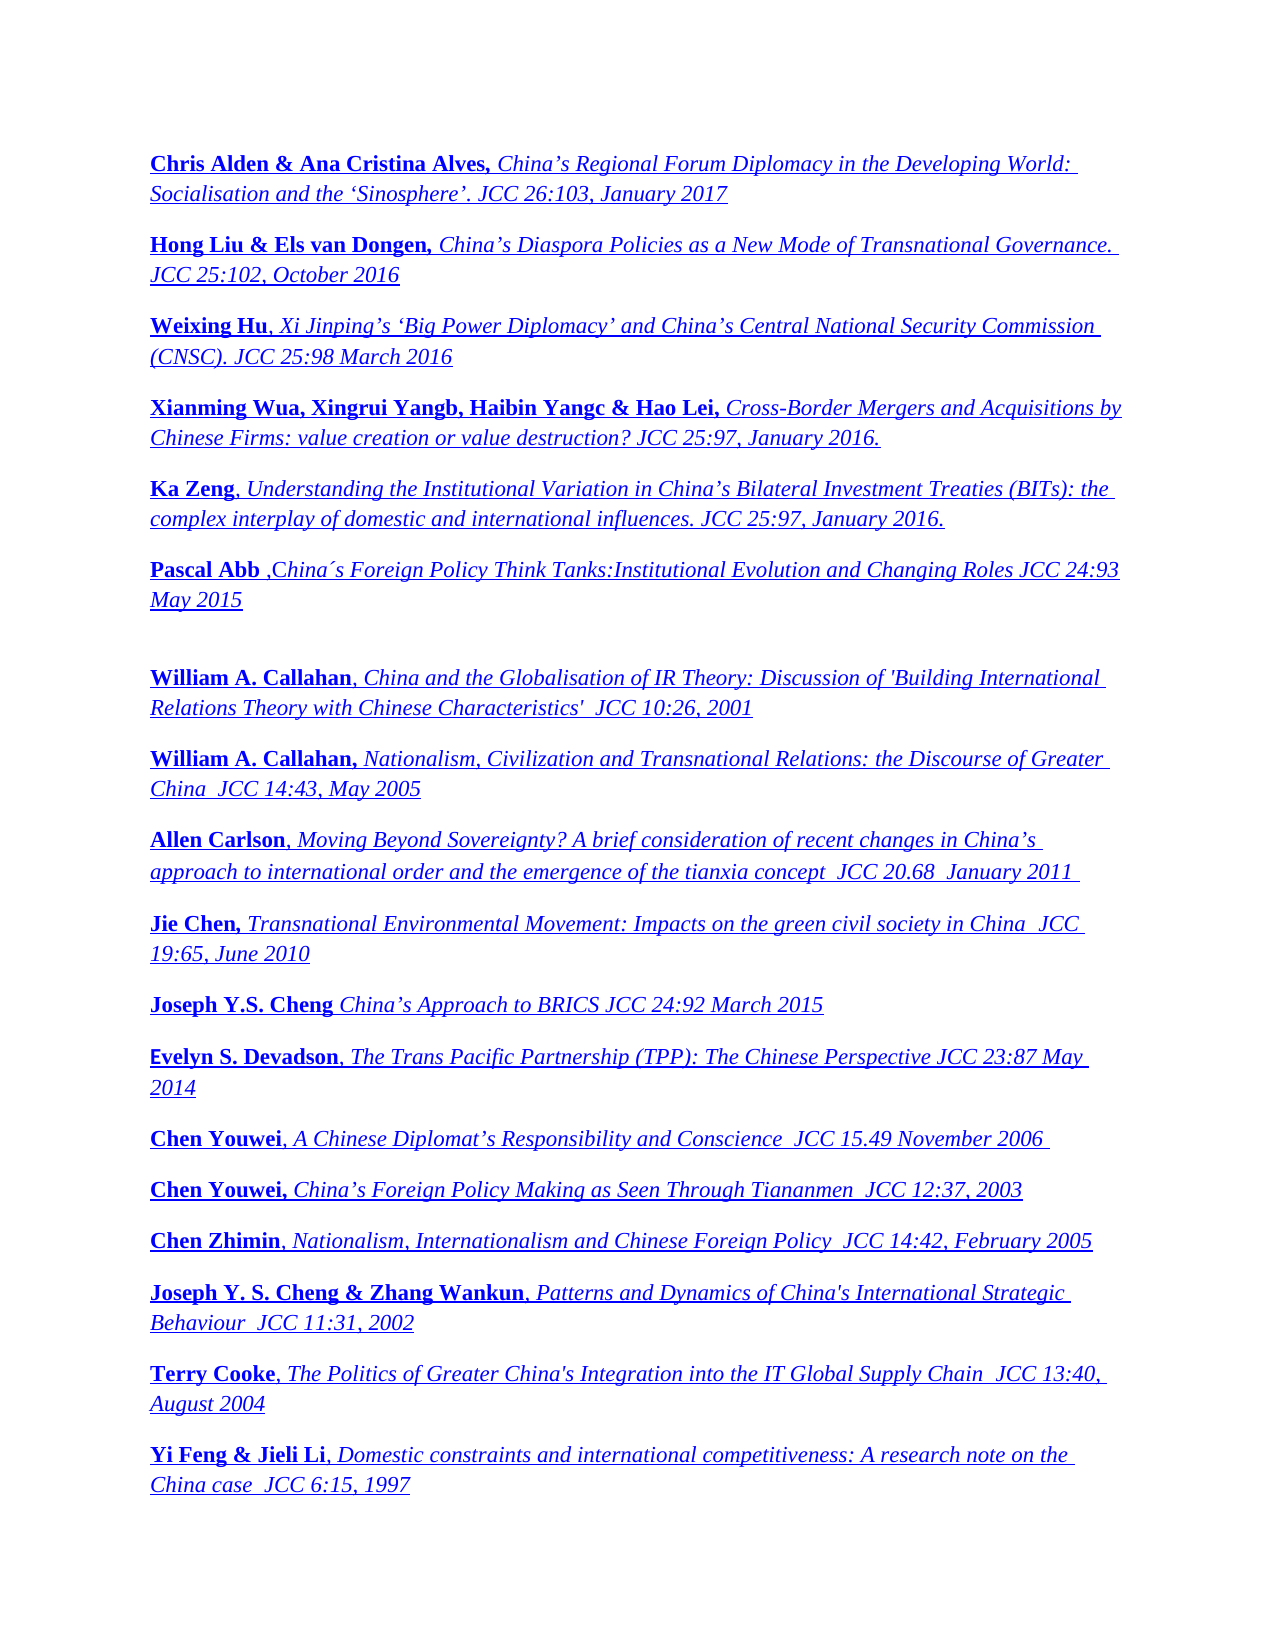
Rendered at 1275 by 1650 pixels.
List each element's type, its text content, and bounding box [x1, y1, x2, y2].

text Chen Youwei, A Chinese Diplomat’s Responsibility and Conscience JCC 15.49 November 2006 [150, 1125, 1125, 1151]
text Xianming Wua, Xingrui Yangb, Haibin Yangc & Hao Lei, Cross-Border Mergers and Acquisitions by Chinese Firms: value creation or value destruction? JCC 25:97, January 2016. [150, 394, 1125, 450]
text William A. Callahan, Nationalism, Civilization and Transnational Relations: the Discourse of Greater China JCC 14:43, May 2005 [150, 745, 1125, 802]
text Joseph Y.S. Cheng China’s Approach to BRICS JCC 24:92 March 2015 [150, 991, 1125, 1017]
text Terry Cooke, The Politics of Greater China's Integration into the IT Global Supply Chain JCC 13:40, August 2004 [150, 1360, 1125, 1416]
text Chen Zhimin, Nationalism, Internationalism and Chinese Foreign Policy JCC 14:42, February 2005 [150, 1227, 1125, 1254]
text Hong Liu & Els van Dongen, China’s Diaspora Policies as a New Mode of Transnational Governance. JCC 25:102, October 2016 [150, 231, 1125, 288]
text Pascal Abb ,China´s Foreign Policy Think Tanks:Institutional Evolution and Changing Roles JCC 24:93 May 2015 [150, 556, 1125, 613]
text Evelyn S. Devadson, The Trans Pacific Partnership (TPP): The Chinese Perspective JCC 23:87 May 2014 [150, 1042, 1125, 1100]
text Jie Chen, Transnational Environmental Movement: Impacts on the green civil society in China JCC 19:65, June 2010 [150, 910, 1125, 966]
text Ka Zeng, Understanding the Institutional Variation in China’s Bilateral Investment Treaties (BITs): the complex interplay of domestic and international influences. JCC 25:97, January 2016. [150, 475, 1125, 532]
text William A. Callahan, China and the Globalisation of IR Theory: Discussion of 'Building International Relations Theory with Chinese Characteristics' JCC 10:26, 2001 [150, 664, 1125, 720]
text Joseph Y. S. Cheng & Zhang Wankun, Patterns and Dynamics of China's International Strategic Behaviour JCC 11:31, 2002 [150, 1278, 1125, 1335]
text Chris Alden & Ana Cristina Alves, China’s Regional Forum Diplomacy in the Developing World: Socialisation and the ‘Sinosphere’. JCC 26:103, January 2017 [150, 150, 1125, 207]
text Yi Feng & Jieli Li, Domestic constraints and international competitiveness: A research note on the China case JCC 6:15, 1997 [150, 1441, 1125, 1498]
text Chen Youwei, China’s Foreign Policy Making as Seen Through Tiananmen JCC 12:37, 2003 [150, 1176, 1125, 1203]
text Weixing Hu, Xi Jinping’s ‘Big Power Diplomacy’ and China’s Central National Security Commission (CNSC). JCC 25:98 March 2016 [150, 312, 1125, 369]
text Allen Carlson, Moving Beyond Sovereignty? A brief consideration of recent changes in China’s approach to international order and the emergence of the tianxia concept JCC 20.68 January 2011 [150, 826, 1125, 885]
